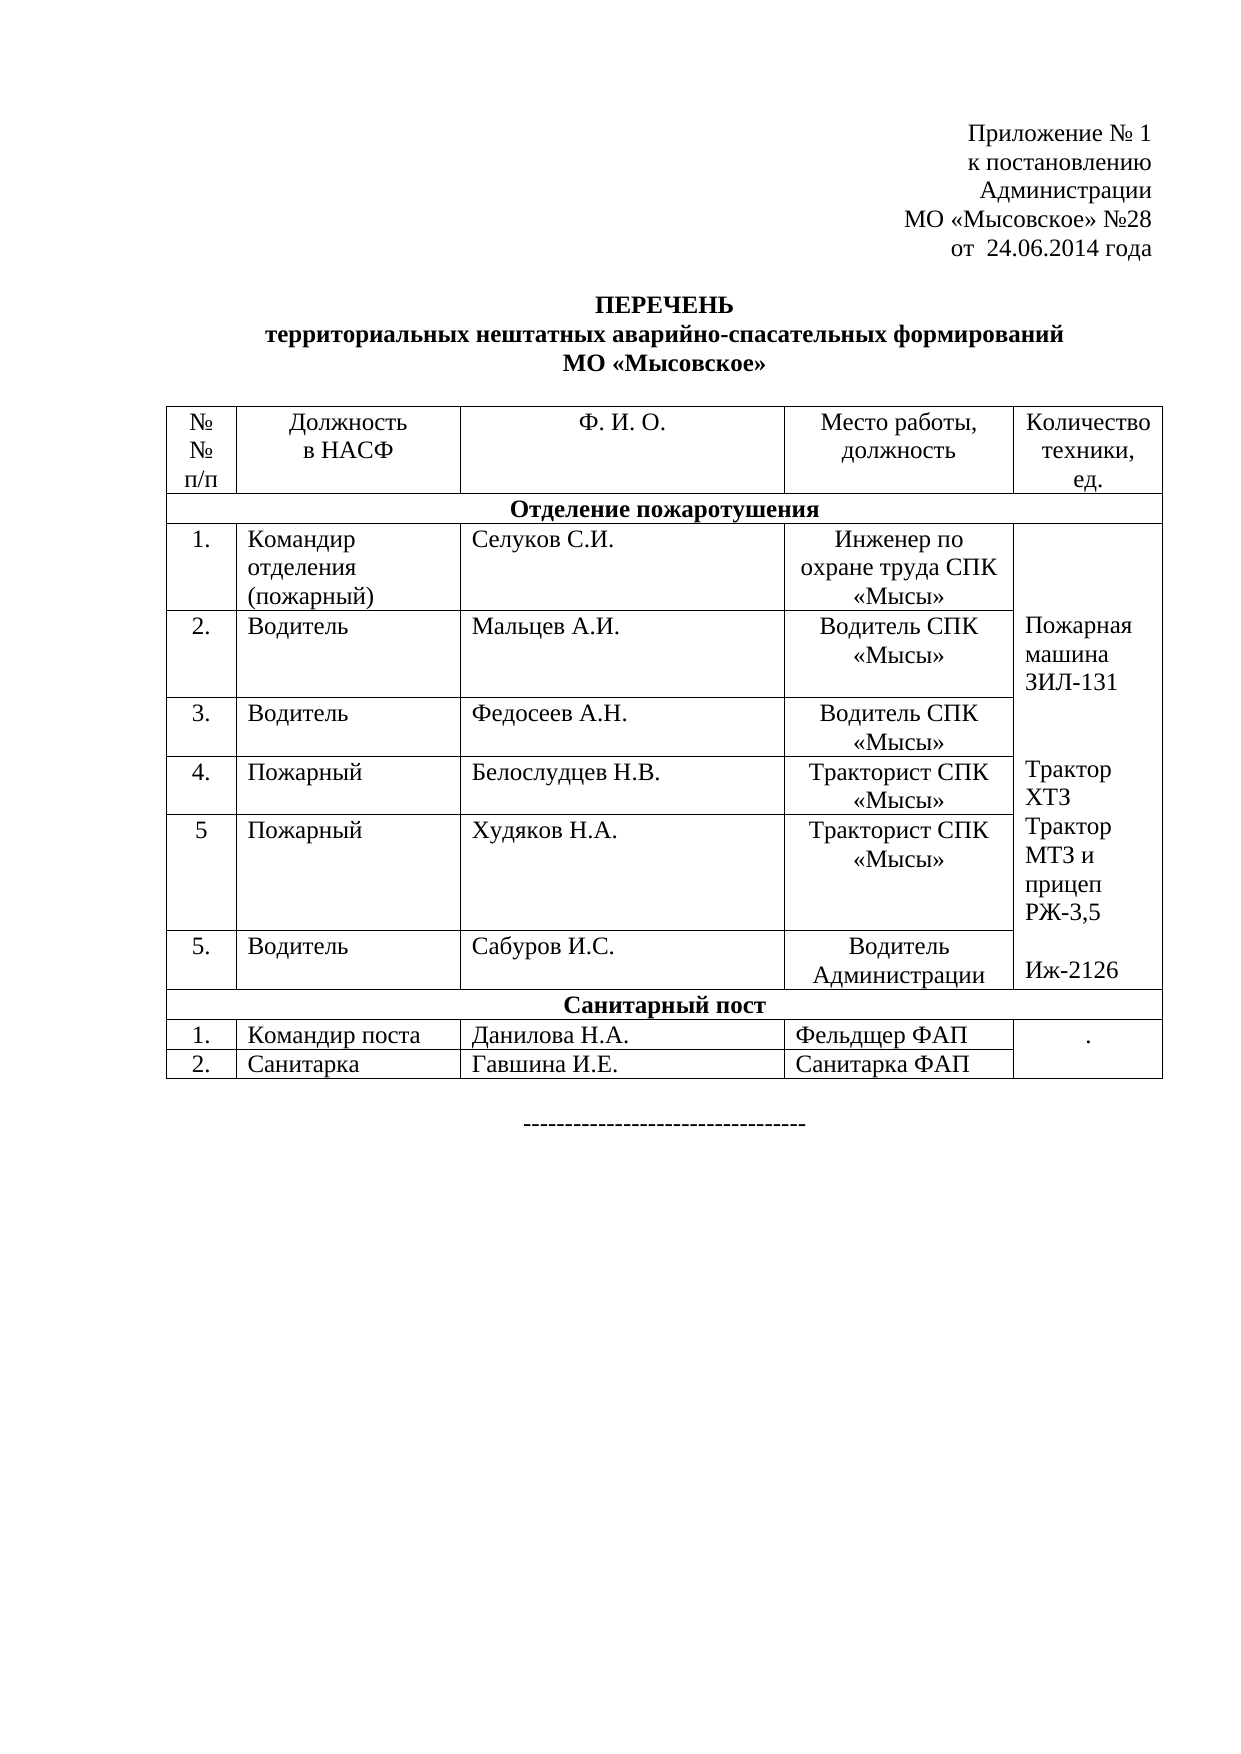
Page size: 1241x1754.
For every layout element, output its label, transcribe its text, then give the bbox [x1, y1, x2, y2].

table_cell Отделение пожаротушения [167, 494, 1162, 523]
table_cell 3. [167, 698, 236, 756]
table_cell 1. [167, 1020, 236, 1048]
table_cell Командир отделения (пожарный) [237, 524, 460, 610]
table_cell Пожарная машина ЗИЛ-131 Трактор ХТЗ Трактор МТЗ и прицеп РЖ-3,5 Иж-2126 [1014, 524, 1162, 989]
table_cell Селуков С.И. [461, 524, 784, 610]
table_cell Тракторист СПК «Мысы» [785, 815, 1013, 930]
table_header Количество техники, ед. [1014, 407, 1162, 493]
table_header Должность в НАСФ [237, 407, 460, 493]
table_cell . [1014, 1020, 1162, 1078]
table_cell Пожарный [237, 815, 460, 930]
table_cell Худяков Н.А. [461, 815, 784, 930]
text МО «Мысовское» №28 [841, 204, 1152, 233]
table_cell 2. [167, 1050, 236, 1078]
table_cell Водитель Администрации [785, 931, 1013, 989]
table_cell Водитель [237, 698, 460, 756]
table_cell Данилова Н.А. [461, 1020, 784, 1048]
table_cell Тракторист СПК «Мысы» [785, 757, 1013, 814]
table_cell Федосеев А.Н. [461, 698, 784, 756]
table_cell Санитарный пост [167, 990, 1162, 1019]
table_cell 5 [167, 815, 236, 930]
subtitle МО «Мысовское» [177, 348, 1152, 377]
table_cell 5. [167, 931, 236, 989]
table_header Место работы, должность [785, 407, 1013, 493]
text ---------------------------------- [177, 1108, 1152, 1137]
table_cell Санитарка ФАП [785, 1050, 1013, 1078]
table_cell Мальцев А.И. [461, 611, 784, 697]
table_header №№ п/п [167, 407, 236, 493]
table_header Ф. И. О. [461, 407, 784, 493]
table_cell 2. [167, 611, 236, 697]
table_cell Санитарка [237, 1050, 460, 1078]
table_cell Водитель [237, 931, 460, 989]
text ПЕРЕЧЕНЬ [177, 291, 1152, 319]
table_cell Фельдщер ФАП [785, 1020, 1013, 1048]
table_cell Белослудцев Н.В. [461, 757, 784, 814]
text территориальных нештатных аварийно-спасательных формирований [177, 319, 1152, 348]
text от 24.06.2014 года [693, 233, 1152, 262]
text к постановлению Администрации [841, 147, 1152, 204]
table_cell Водитель СПК «Мысы» [785, 611, 1013, 697]
table_cell Водитель [237, 611, 460, 697]
table_cell Пожарный [237, 757, 460, 814]
table_cell Гавшина И.Е. [461, 1050, 784, 1078]
table_cell Инженер по охране труда СПК «Мысы» [785, 524, 1013, 610]
table_cell 1. [167, 524, 236, 610]
text Приложение № 1 [767, 118, 1152, 147]
table_cell 4. [167, 757, 236, 814]
table_cell Командир поста [237, 1020, 460, 1048]
table_cell Сабуров И.С. [461, 931, 784, 989]
table_cell Водитель СПК «Мысы» [785, 698, 1013, 756]
